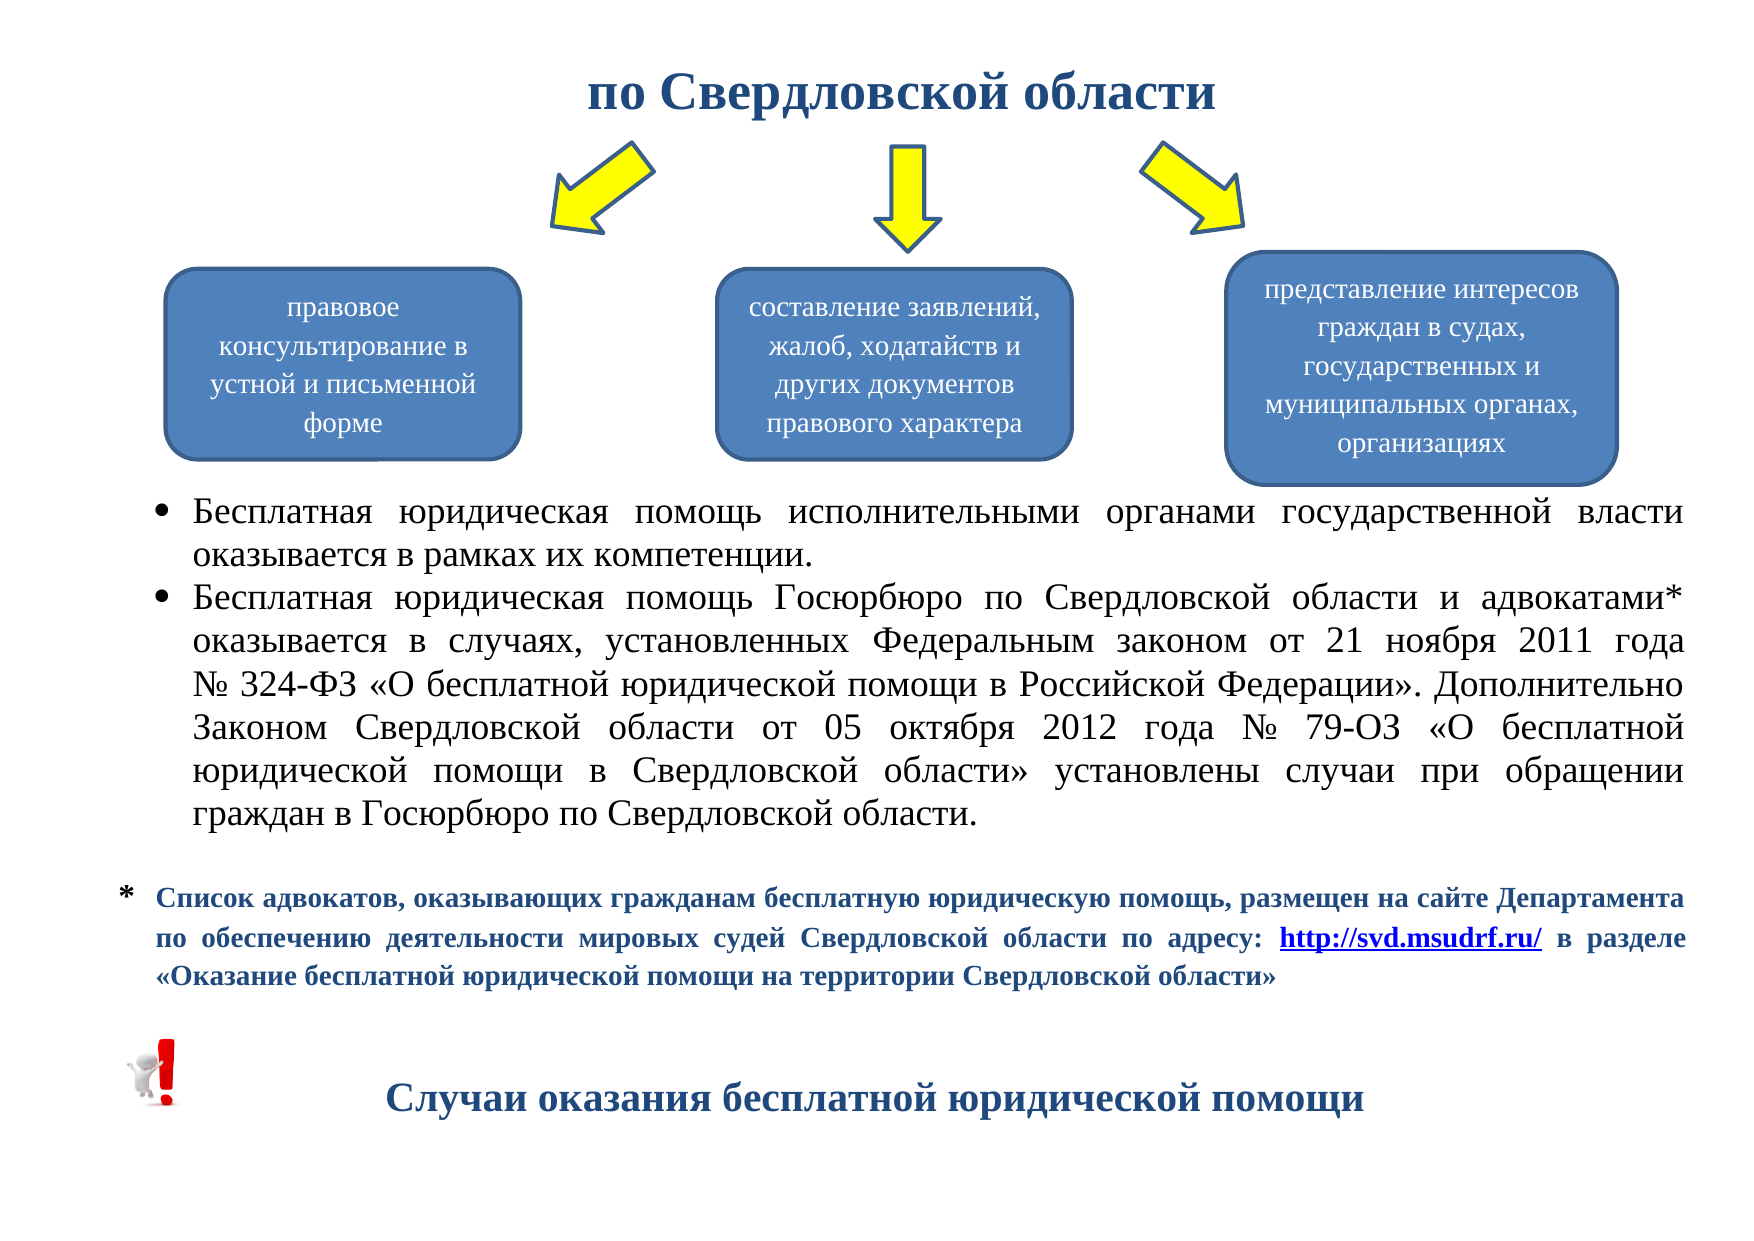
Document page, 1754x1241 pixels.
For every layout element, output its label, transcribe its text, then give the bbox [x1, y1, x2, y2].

text * Список адвокатов, оказывающих гражданам бесплатную юридическую помощь, размещен на сайте Департамента по обеспечению деятельности мировых судей Свердловской области по адресу: http://svd.msudrf.ru/ в разделе «Оказание бесплатной юридической помощи на территории Свердловской области» [118, 877, 1686, 992]
list Бесплатная юридическая помощь Госюрбюро по Свердловской области и адвокатами* оказывается в случаях, установленных Федеральным законом от 21 ноября 2011 года № 324-ФЗ «О бесплатной юридической помощи в Российской Федерации». Дополнительно Законом Свердловской области от 05 октября 2012 года № 79-ОЗ «О бесплатной юридической помощи в Свердловской области» установлены случаи при обращении граждан в Госюрбюро по Свердловской области. [155, 575, 1686, 833]
text Случаи оказания бесплатной юридической помощи [118, 1036, 1683, 1120]
picture [118, 1035, 187, 1112]
text по Свердловской области [118, 59, 1686, 121]
list Бесплатная юридическая помощь исполнительными органами государственной власти оказывается в рамках их компетенции. [155, 488, 1686, 575]
